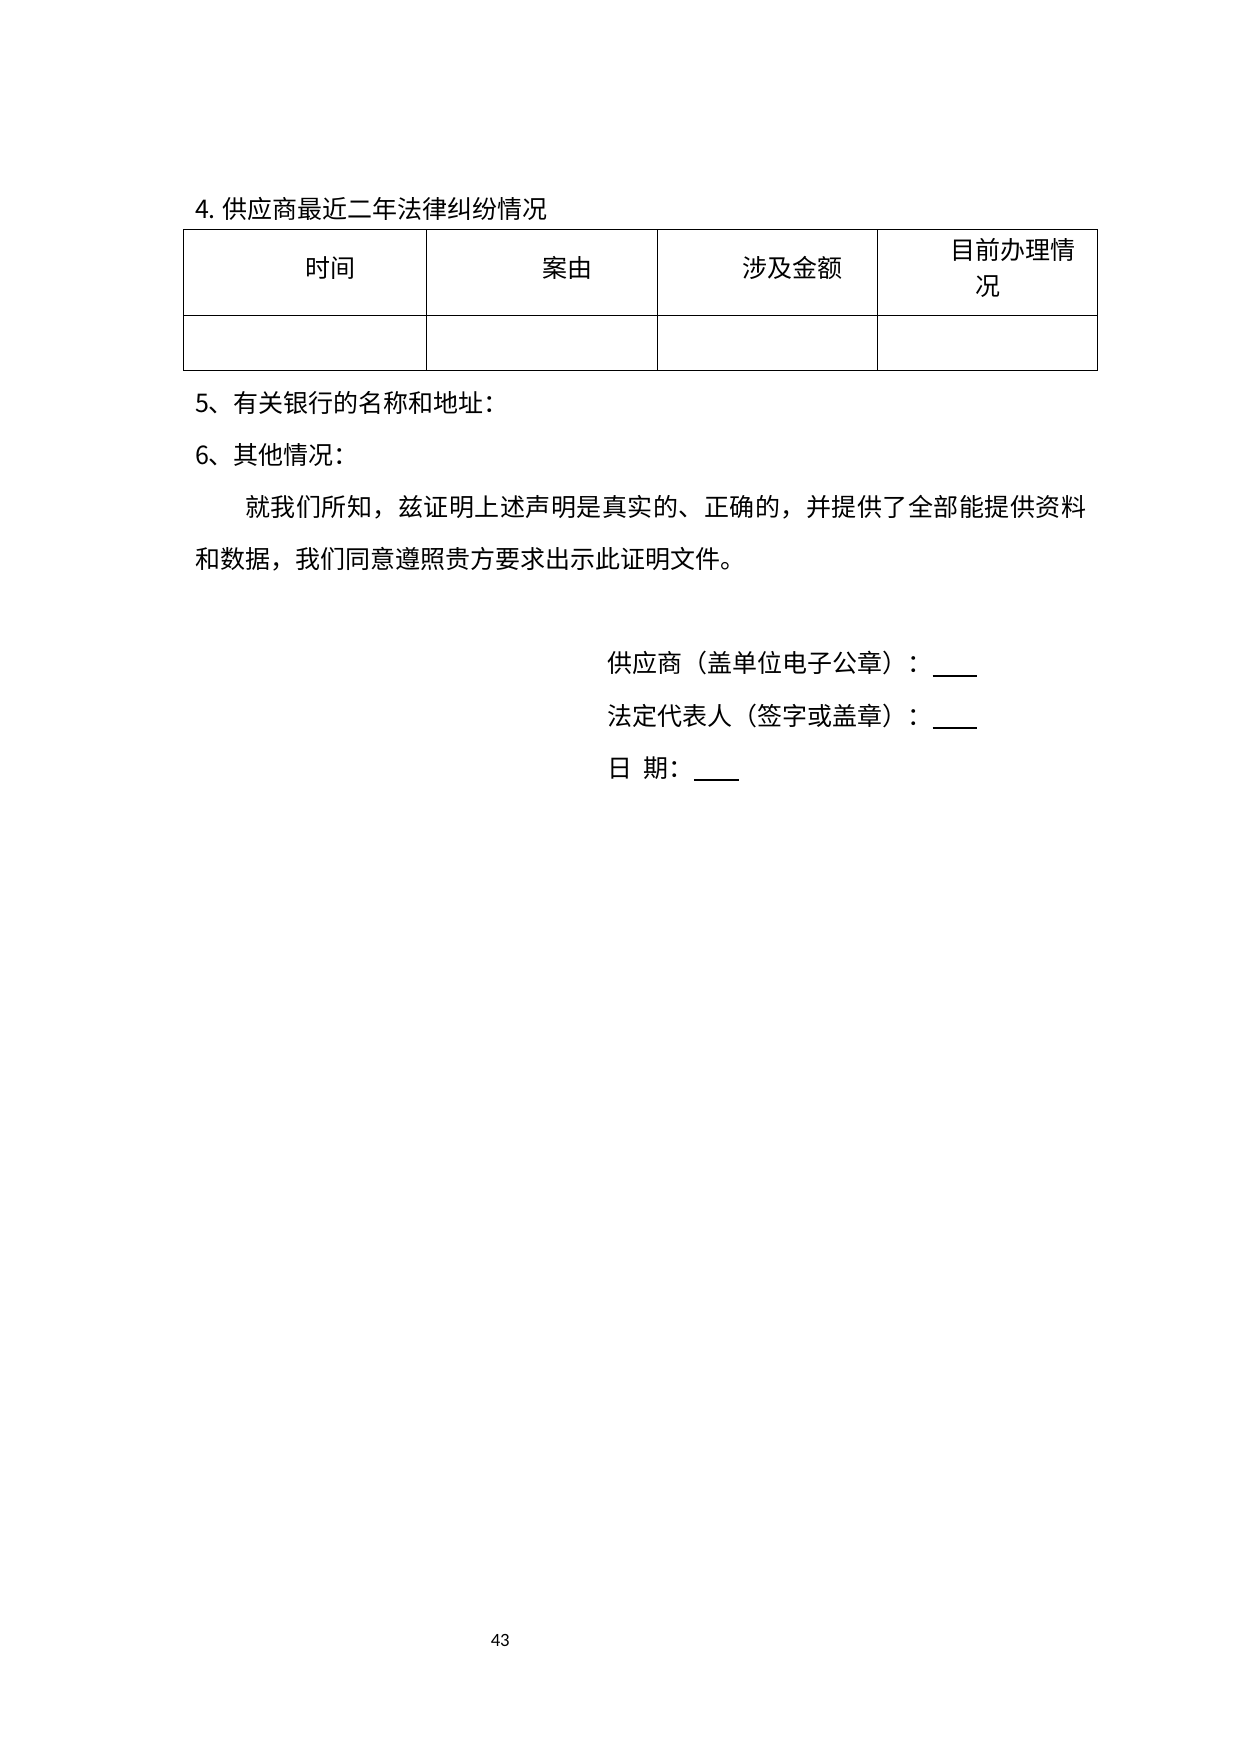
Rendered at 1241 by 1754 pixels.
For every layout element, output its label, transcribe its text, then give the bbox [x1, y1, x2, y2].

table_cell [427, 316, 657, 370]
text 4. 供应商最近二年法律纠纷情况 [195, 177, 1087, 229]
text 6、其他情况： [195, 423, 1087, 475]
table_header 案由 [427, 230, 657, 315]
table_cell [184, 316, 426, 370]
text 法定代表人（签字或盖章）： [195, 683, 1087, 735]
text 供应商（盖单位电子公章）： [195, 631, 1087, 683]
text 日 期： [195, 735, 1087, 787]
table_cell [878, 316, 1097, 370]
text 5、有关银行的名称和地址： [195, 371, 1087, 423]
table_header 涉及金额 [658, 230, 877, 315]
table_cell [658, 316, 877, 370]
table_header 时间 [184, 230, 426, 315]
table_header 目前办理情况 [878, 230, 1097, 315]
text 就我们所知，兹证明上述声明是真实的、正确的，并提供了全部能提供资料和数据，我们同意遵照贵方要求出示此证明文件。 [195, 475, 1087, 579]
